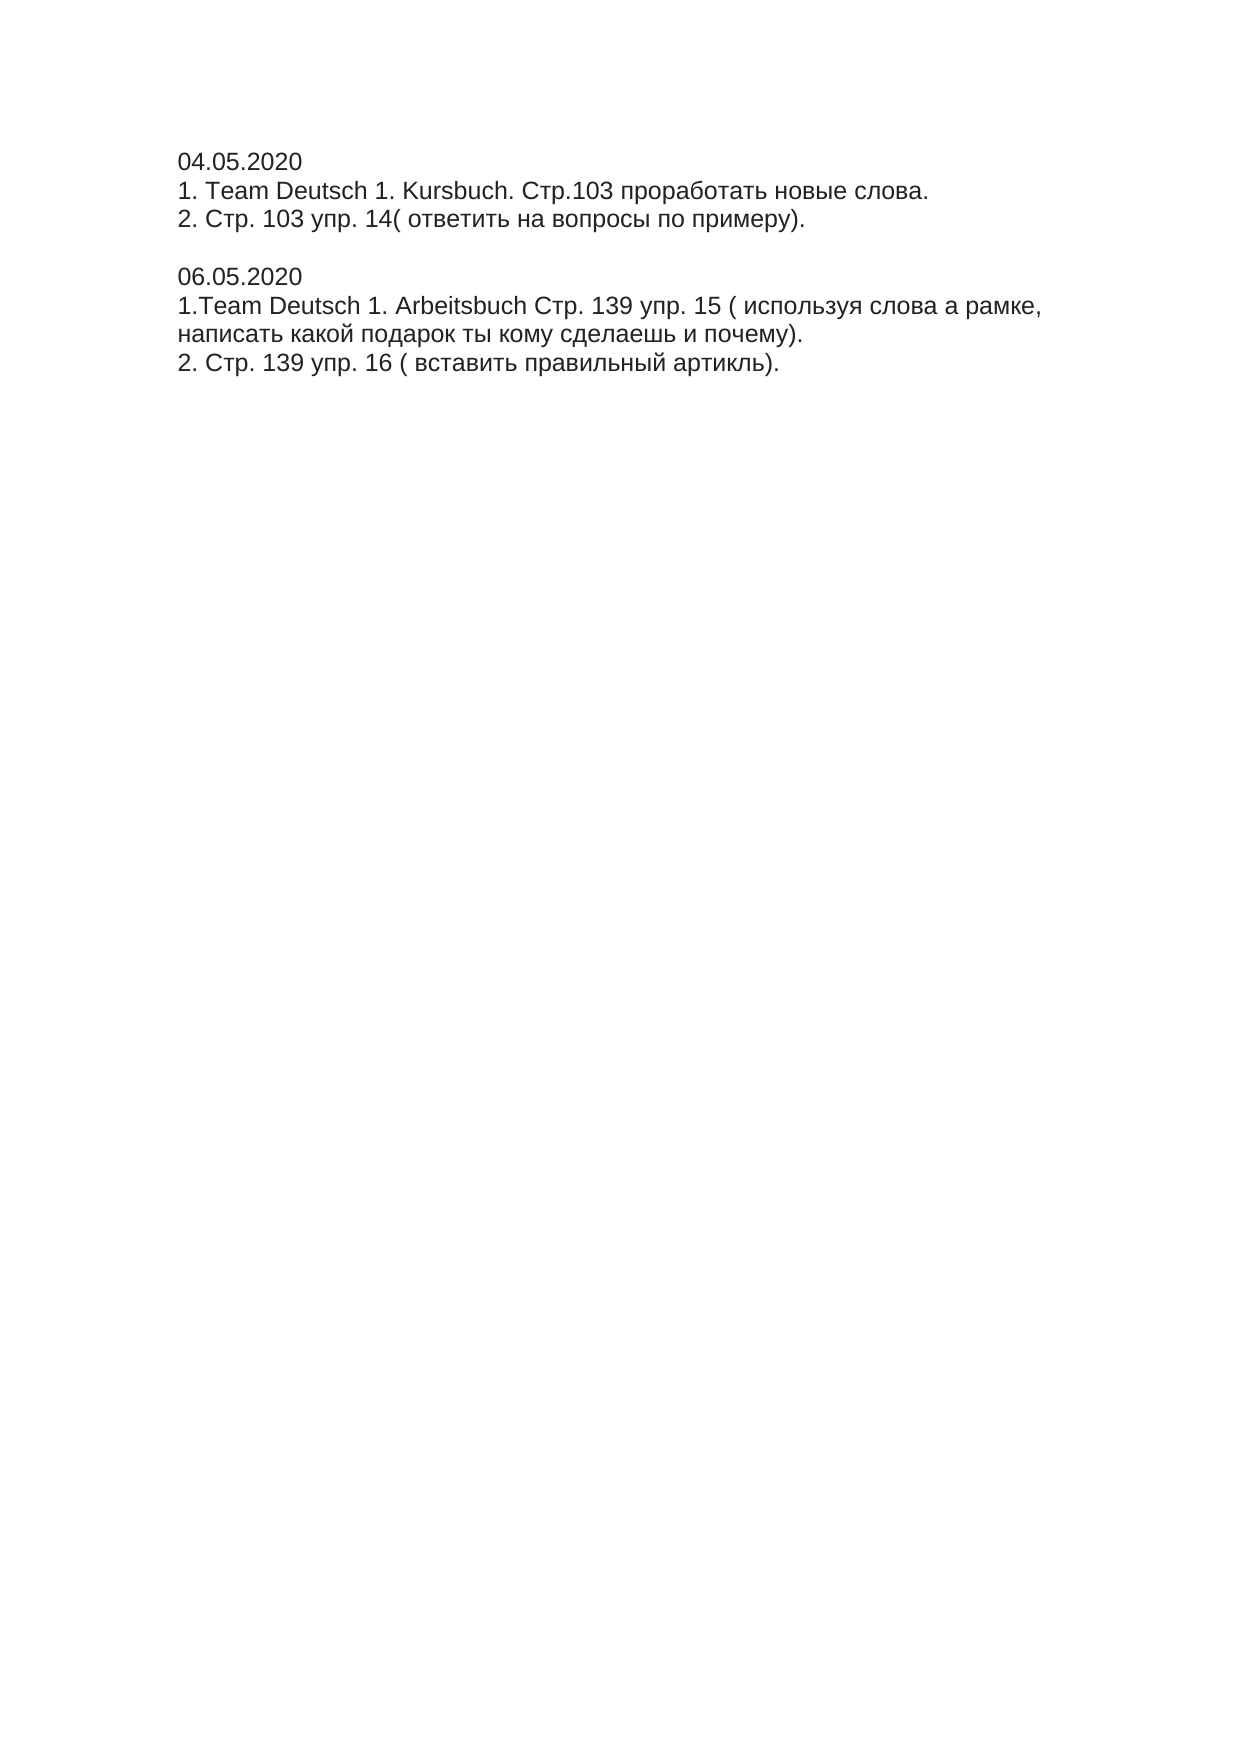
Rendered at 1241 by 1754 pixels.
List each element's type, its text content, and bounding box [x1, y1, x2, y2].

text 2. Стр. 103 упр. 14( ответить на вопросы по примеру). [177, 204, 1152, 233]
text 1.Team Deutsch 1. Arbeitsbuch Стр. 139 упр. 15 ( используя слова а рамке, написать какой подарок ты кому сделаешь и почему). [177, 291, 1152, 348]
text 1. Team Deutsch 1. Kursbuch. Стр.103 проработать новые слова. [177, 176, 1152, 204]
text 06.05.2020 [177, 262, 1152, 291]
text 2. Стр. 139 упр. 16 ( вставить правильный артикль). [177, 348, 1152, 377]
text 04.05.2020 [177, 147, 1152, 176]
